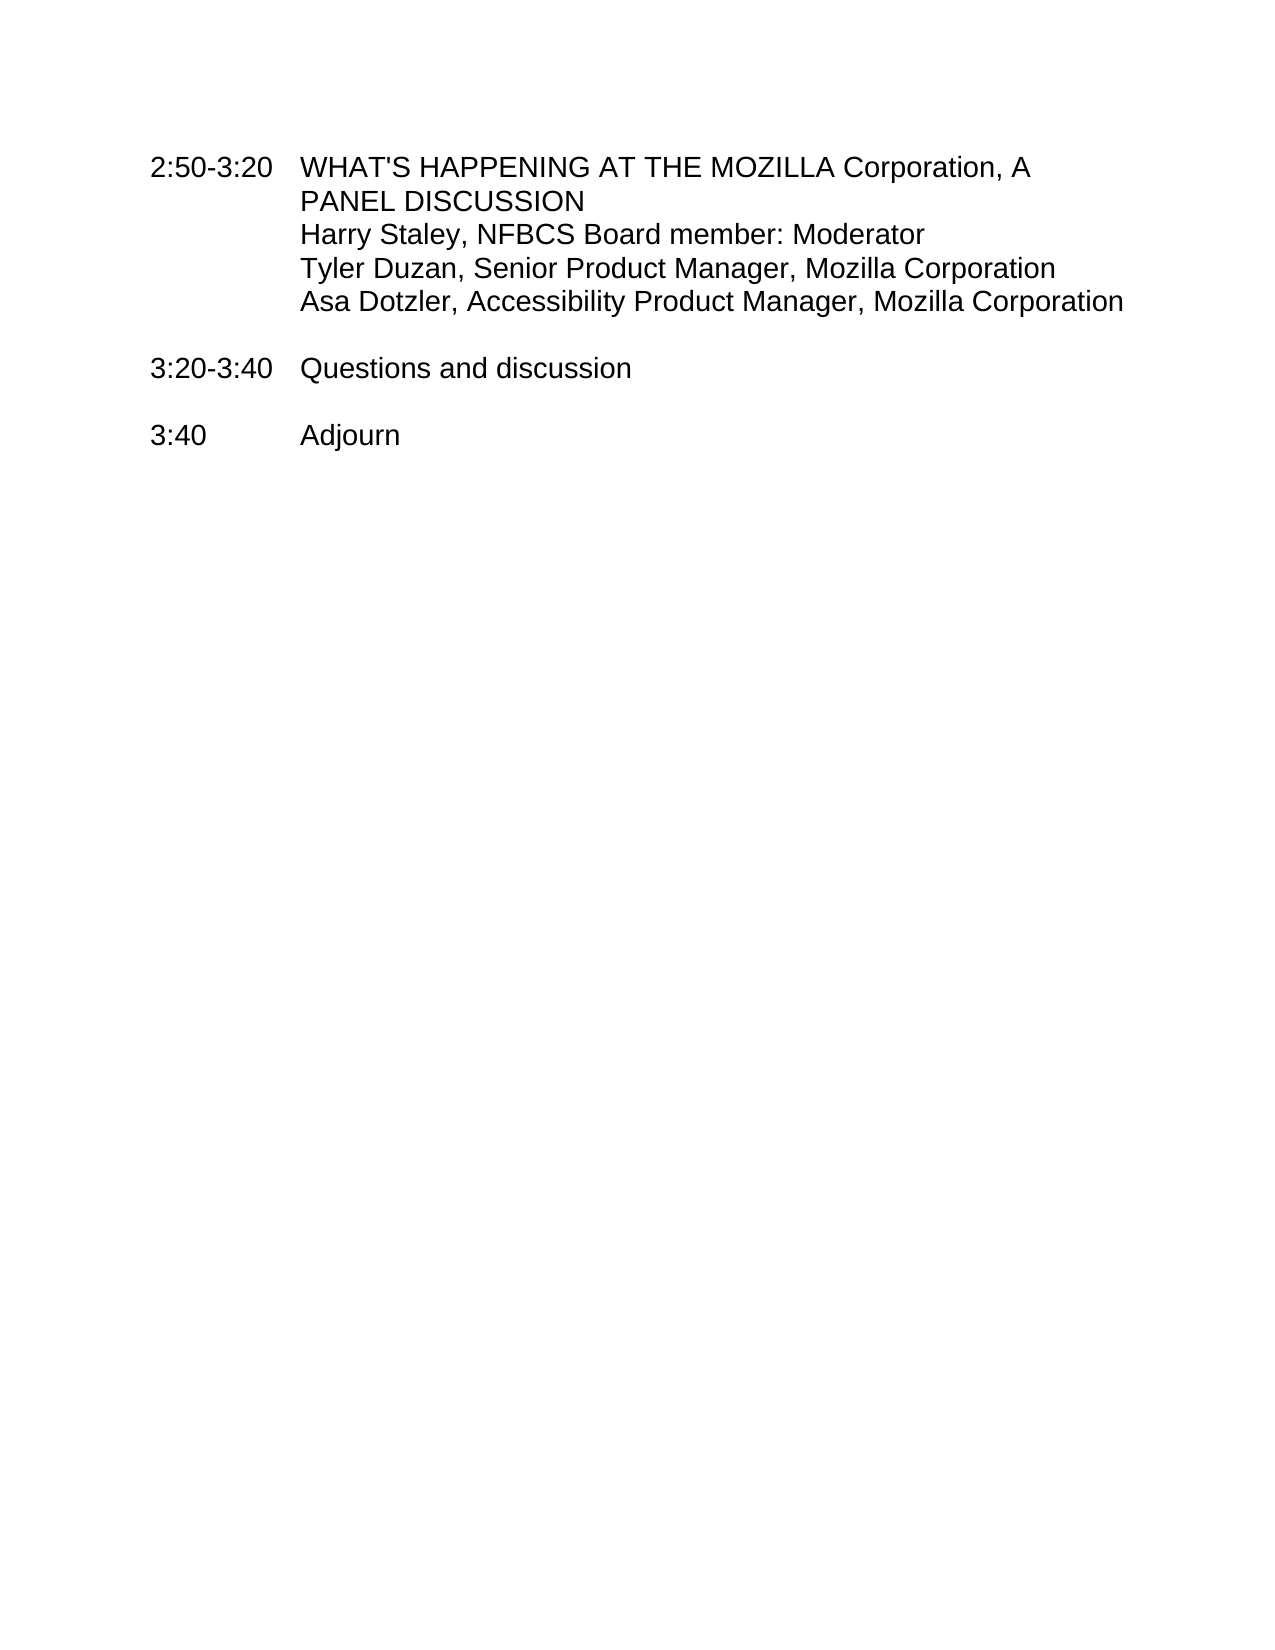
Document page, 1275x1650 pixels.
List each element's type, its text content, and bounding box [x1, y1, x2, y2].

text 3:40 Adjourn [150, 418, 1125, 452]
text 2:50-3:20 WHAT'S HAPPENING AT THE MOZILLA Corporation, A PANEL DISCUSSION Harry Staley, NFBCS Board member: Moderator Tyler Duzan, Senior Product Manager, Mozilla Corporation Asa Dotzler, Accessibility Product Manager, Mozilla Corporation [150, 150, 1125, 318]
text 3:20-3:40 Questions and discussion [150, 351, 1125, 385]
